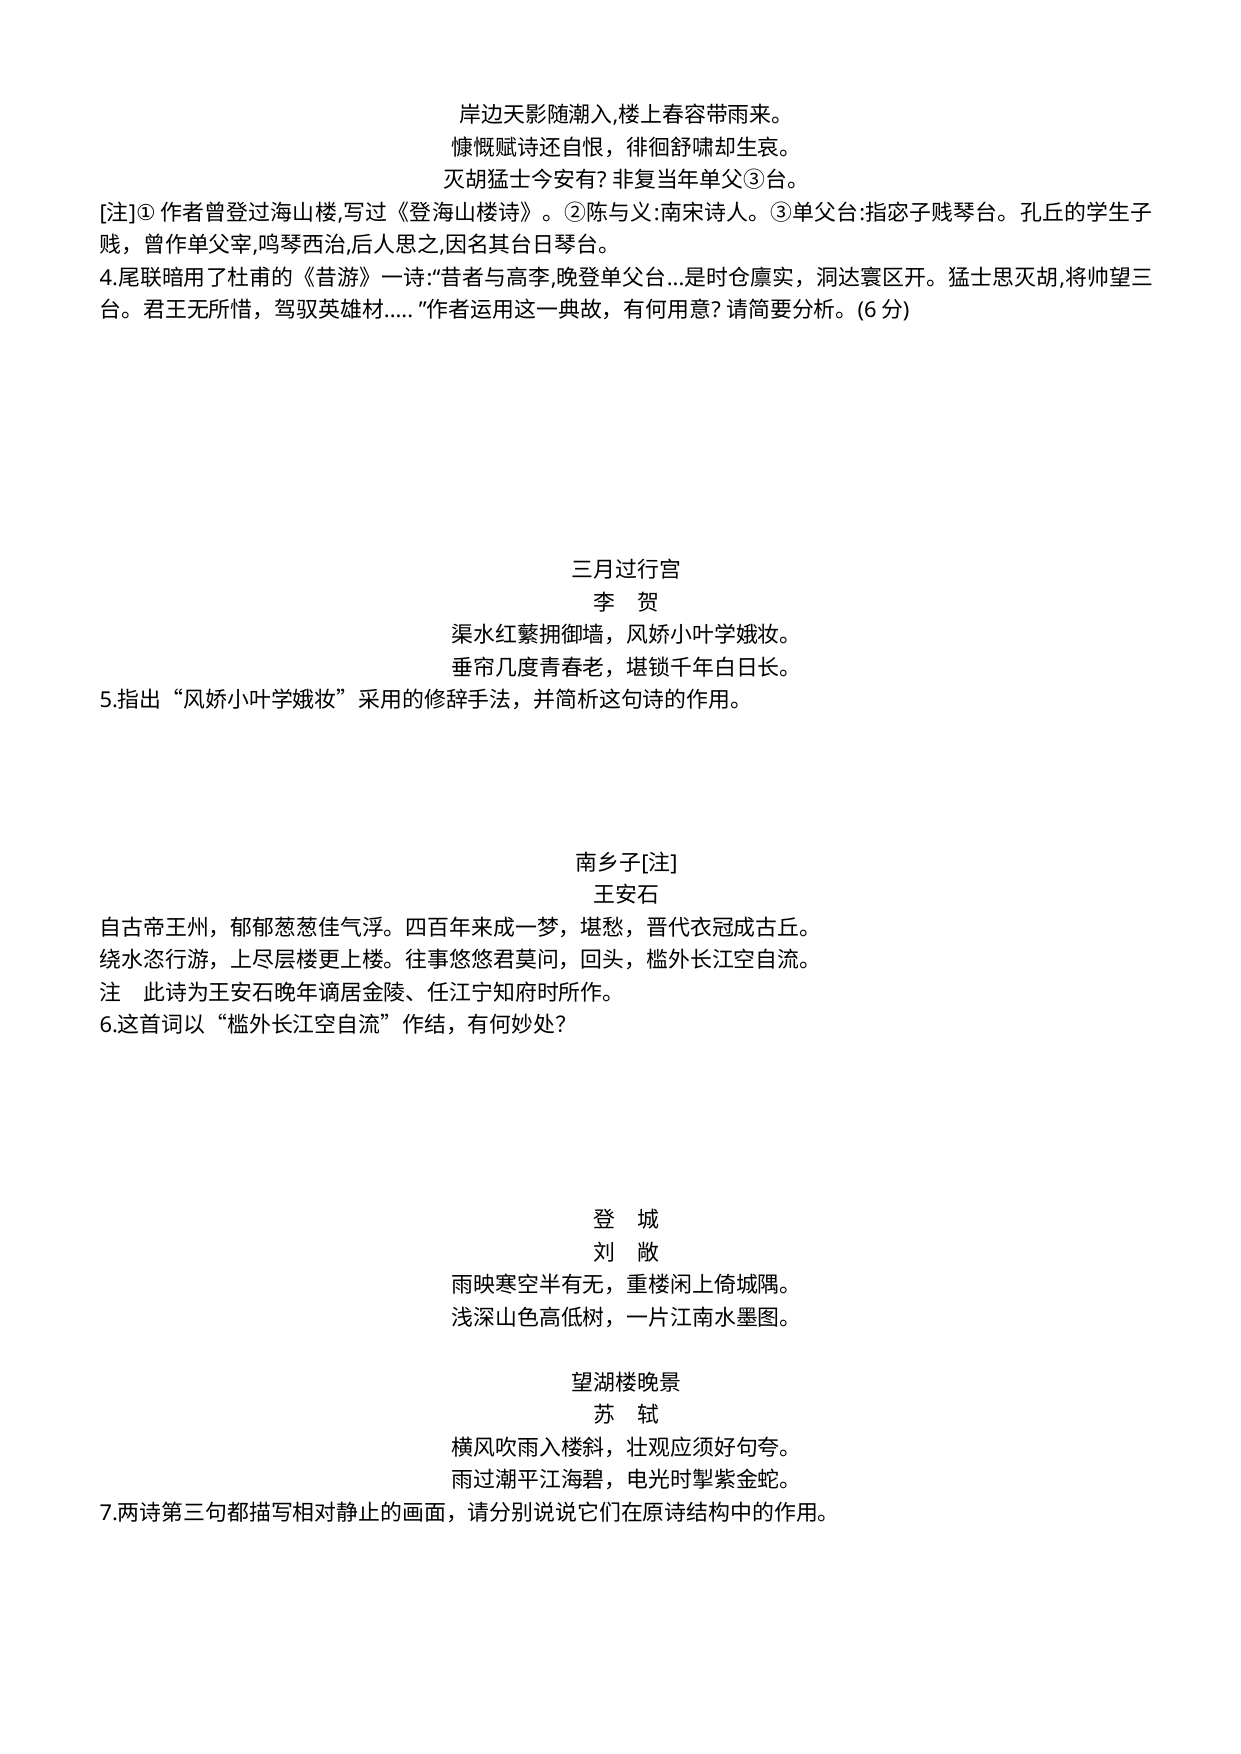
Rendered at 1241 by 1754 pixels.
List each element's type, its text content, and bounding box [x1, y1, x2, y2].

text 5.指出“风娇小叶学娥妆”采用的修辞手法，并简析这句诗的作用。 [99, 682, 1153, 714]
text 垂帘几度青春老，堪锁千年白日长。 [99, 649, 1153, 682]
text [注]①作者曾登过海山楼,写过《登海山楼诗》。②陈与义:南宋诗人。③单父台:指宓子贱琴台。孔丘的学生子贱，曾作单父宰,鸣琴西治,后人思之,因名其台日琴台。 [99, 194, 1153, 259]
text 渠水红蘩拥御墙，风娇小叶学娥妆。 [99, 617, 1153, 649]
text 王安石 [99, 877, 1153, 909]
text 苏 轼 [99, 1397, 1153, 1429]
text 三月过行宫 [99, 552, 1153, 584]
text 李 贺 [99, 584, 1153, 617]
text 4.尾联暗用了杜甫的《昔游》一诗:“昔者与高李,晚登单父台...是时仓廪实，洞达寰区开。猛士思灭胡,将帅望三台。君王无所惜，驾驭英雄材..... ”作者运用这一典故，有何用意? 请简要分析。(6分) [99, 259, 1153, 324]
text 雨映寒空半有无，重楼闲上倚城隅。 [99, 1267, 1153, 1299]
text 灭胡猛士今安有? 非复当年单父③台。 [99, 162, 1153, 194]
text 绕水恣行游，上尽层楼更上楼。往事悠悠君莫问，回头，槛外长江空自流。 [99, 942, 1153, 974]
text 浅深山色高低树，一片江南水墨图。 [99, 1299, 1153, 1332]
text 南乡子[注] [99, 844, 1153, 877]
text 刘 敞 [99, 1234, 1153, 1267]
text 慷慨赋诗还自恨，徘徊舒啸却生哀。 [99, 129, 1153, 162]
text 雨过潮平江海碧，电光时掣紫金蛇。 [99, 1462, 1153, 1494]
text 6.这首词以“槛外长江空自流”作结，有何妙处？ [99, 1007, 1153, 1039]
text 登 城 [99, 1202, 1153, 1234]
text 注 此诗为王安石晚年谪居金陵、任江宁知府时所作。 [99, 974, 1153, 1007]
text 自古帝王州，郁郁葱葱佳气浮。四百年来成一梦，堪愁，晋代衣冠成古丘。 [99, 909, 1153, 942]
text 岸边天影随潮入,楼上春容带雨来。 [99, 97, 1153, 129]
text 7.两诗第三句都描写相对静止的画面，请分别说说它们在原诗结构中的作用。 [99, 1494, 1153, 1527]
text 望湖楼晚景 [99, 1364, 1153, 1397]
text 横风吹雨入楼斜，壮观应须好句夸。 [99, 1429, 1153, 1462]
